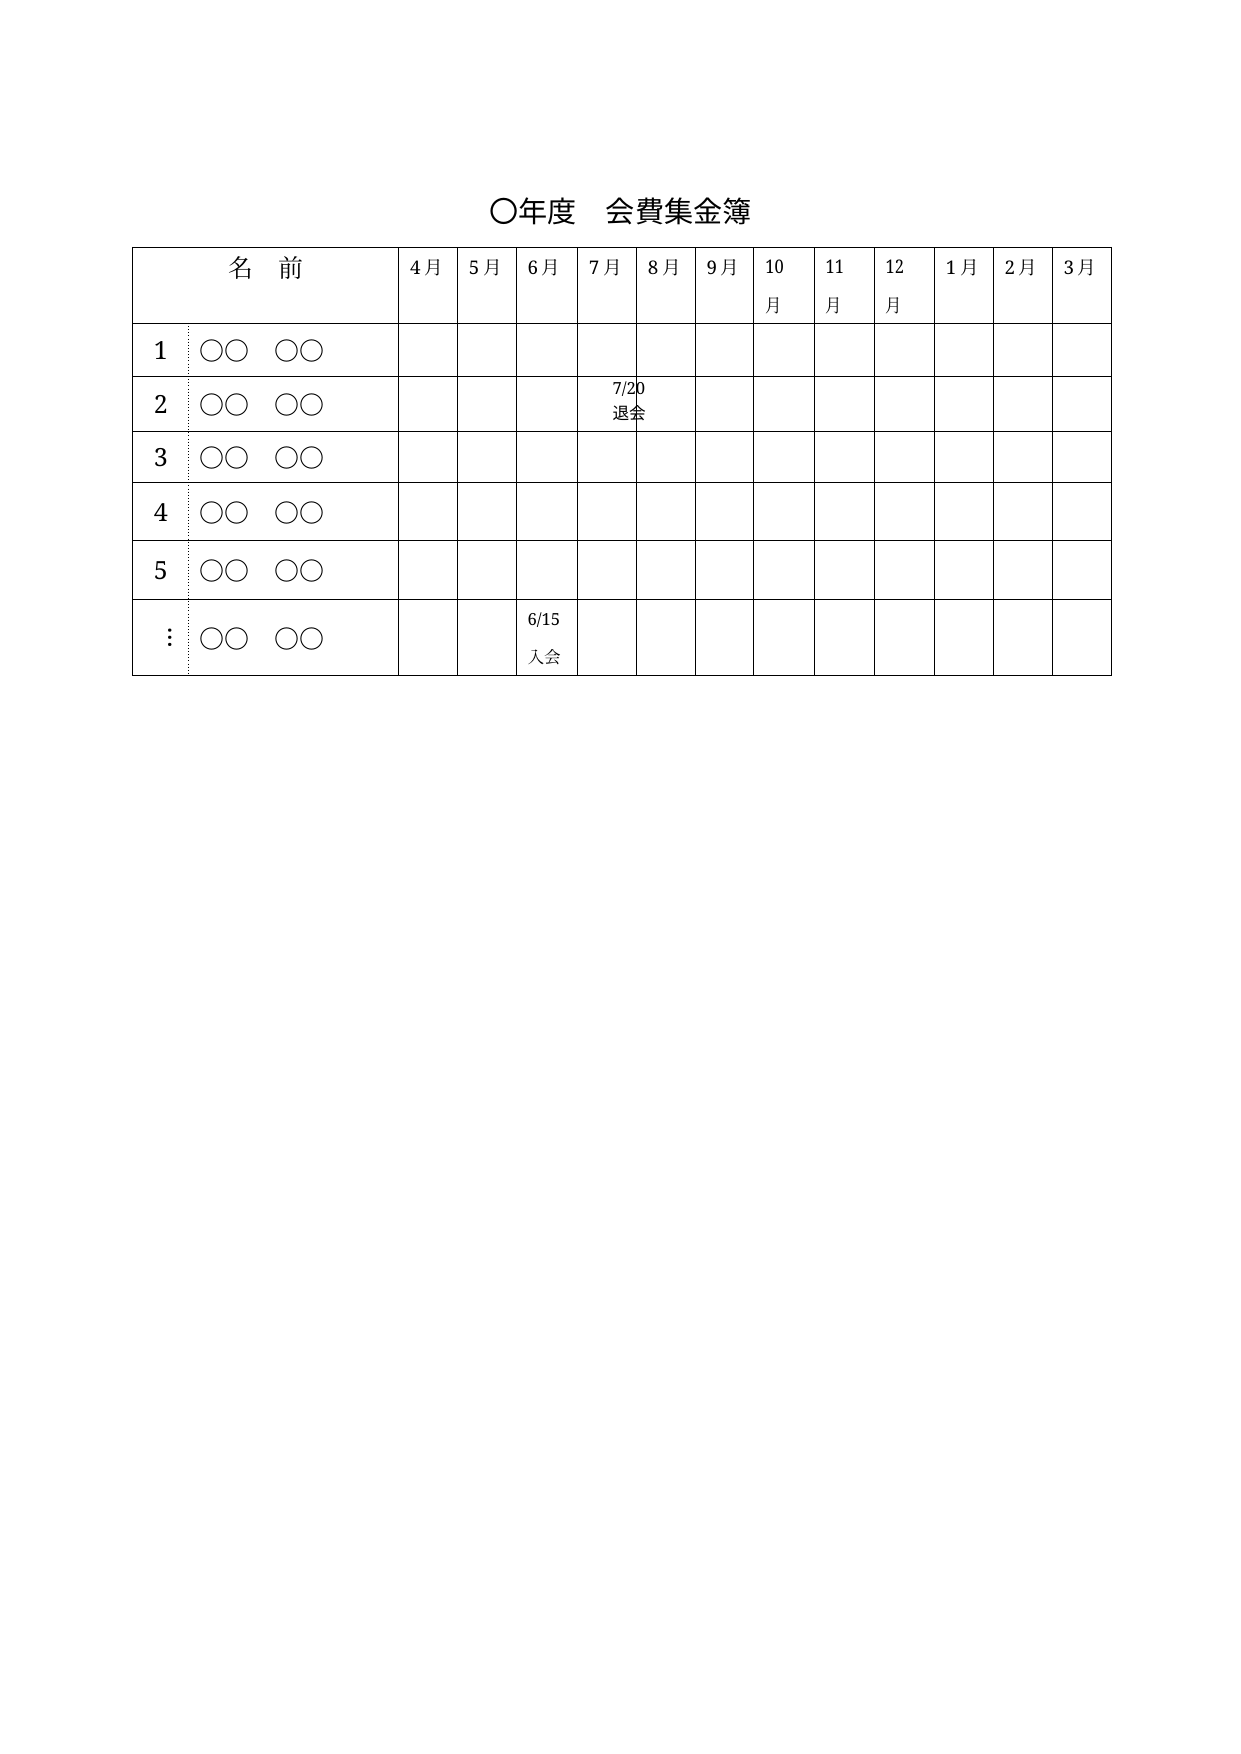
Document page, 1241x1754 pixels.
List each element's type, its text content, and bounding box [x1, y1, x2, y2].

table_cell [1053, 483, 1111, 540]
table_cell [517, 432, 577, 482]
table_header 2月 [994, 248, 1052, 323]
text 〇年度 会費集金簿 [133, 172, 1107, 247]
table_cell [994, 377, 1052, 431]
table_cell [875, 324, 934, 376]
table_cell [1053, 432, 1111, 482]
table_cell [578, 432, 636, 482]
table_cell [696, 432, 753, 482]
table_cell [458, 541, 516, 599]
table_cell [578, 600, 636, 675]
table_cell [754, 483, 814, 540]
table_cell [458, 483, 516, 540]
table_cell [935, 483, 993, 540]
table_cell [517, 483, 577, 540]
table_header 6月 [517, 248, 577, 323]
table_cell [935, 432, 993, 482]
table_cell [754, 541, 814, 599]
table_cell [815, 324, 874, 376]
table_cell [637, 324, 695, 376]
table_cell [875, 483, 934, 540]
table_cell [815, 541, 874, 599]
table_cell [1053, 377, 1111, 431]
table_cell [754, 324, 814, 376]
table_cell [875, 377, 934, 431]
table_cell [578, 483, 636, 540]
table_cell [458, 324, 516, 376]
table_cell 2 [133, 377, 188, 431]
table_header 名 前 [133, 248, 398, 323]
table_cell 4 [133, 483, 188, 540]
table_header 7月 [578, 248, 636, 323]
table_cell [517, 324, 577, 376]
table_cell 6/15入会 [517, 600, 577, 675]
table_cell [637, 377, 695, 431]
table_header 10月 [754, 248, 814, 323]
table_cell [399, 541, 457, 599]
table_cell 5 [133, 541, 188, 599]
table_cell [935, 541, 993, 599]
table_cell 〇〇 〇〇 [188, 432, 398, 482]
table_cell [399, 600, 457, 675]
table_cell [754, 600, 814, 675]
table_cell 3 [133, 432, 188, 482]
table_cell [517, 541, 577, 599]
table_header 3月 [1053, 248, 1111, 323]
table_cell 〇〇 〇〇 [188, 483, 398, 540]
table_cell 〇〇 〇〇 [188, 541, 398, 599]
table_cell … [133, 600, 188, 675]
table_cell [875, 541, 934, 599]
table_cell [458, 432, 516, 482]
table_cell [578, 541, 636, 599]
table_cell [399, 377, 457, 431]
table_cell [815, 483, 874, 540]
table_cell [754, 432, 814, 482]
table_cell [696, 324, 753, 376]
table_cell [458, 600, 516, 675]
table_cell [935, 324, 993, 376]
table_cell [1053, 541, 1111, 599]
table_cell [1053, 600, 1111, 675]
table_cell [578, 377, 636, 431]
table_header 4月 [399, 248, 457, 323]
table_header 5月 [458, 248, 516, 323]
table_cell 〇〇 〇〇 [188, 324, 398, 376]
table_cell [994, 541, 1052, 599]
table_cell 〇〇 〇〇 [188, 377, 398, 431]
table_cell [399, 324, 457, 376]
table_cell 〇〇 〇〇 [188, 600, 398, 675]
table_cell [1053, 324, 1111, 376]
table_header 11月 [815, 248, 874, 323]
table_cell [935, 600, 993, 675]
table_cell [399, 483, 457, 540]
table_cell [696, 600, 753, 675]
table_cell [696, 541, 753, 599]
table_cell [875, 432, 934, 482]
table_header 12月 [875, 248, 934, 323]
table_cell [994, 432, 1052, 482]
table_cell [637, 432, 695, 482]
table_cell [637, 600, 695, 675]
table_cell [994, 483, 1052, 540]
table_cell [935, 377, 993, 431]
table_header 9月 [696, 248, 753, 323]
table_cell 1 [133, 324, 188, 376]
table_cell [637, 483, 695, 540]
table_cell [696, 483, 753, 540]
table_header 1月 [935, 248, 993, 323]
table_cell [815, 432, 874, 482]
table_cell [875, 600, 934, 675]
table_cell [458, 377, 516, 431]
table_cell [815, 377, 874, 431]
table_header 8月 [637, 248, 695, 323]
table_cell [578, 324, 636, 376]
table_cell [815, 600, 874, 675]
table_cell [399, 432, 457, 482]
table_cell [994, 600, 1052, 675]
table_cell [517, 377, 577, 431]
table_cell [994, 324, 1052, 376]
table_cell [754, 377, 814, 431]
table_cell [637, 541, 695, 599]
table_cell [696, 377, 753, 431]
